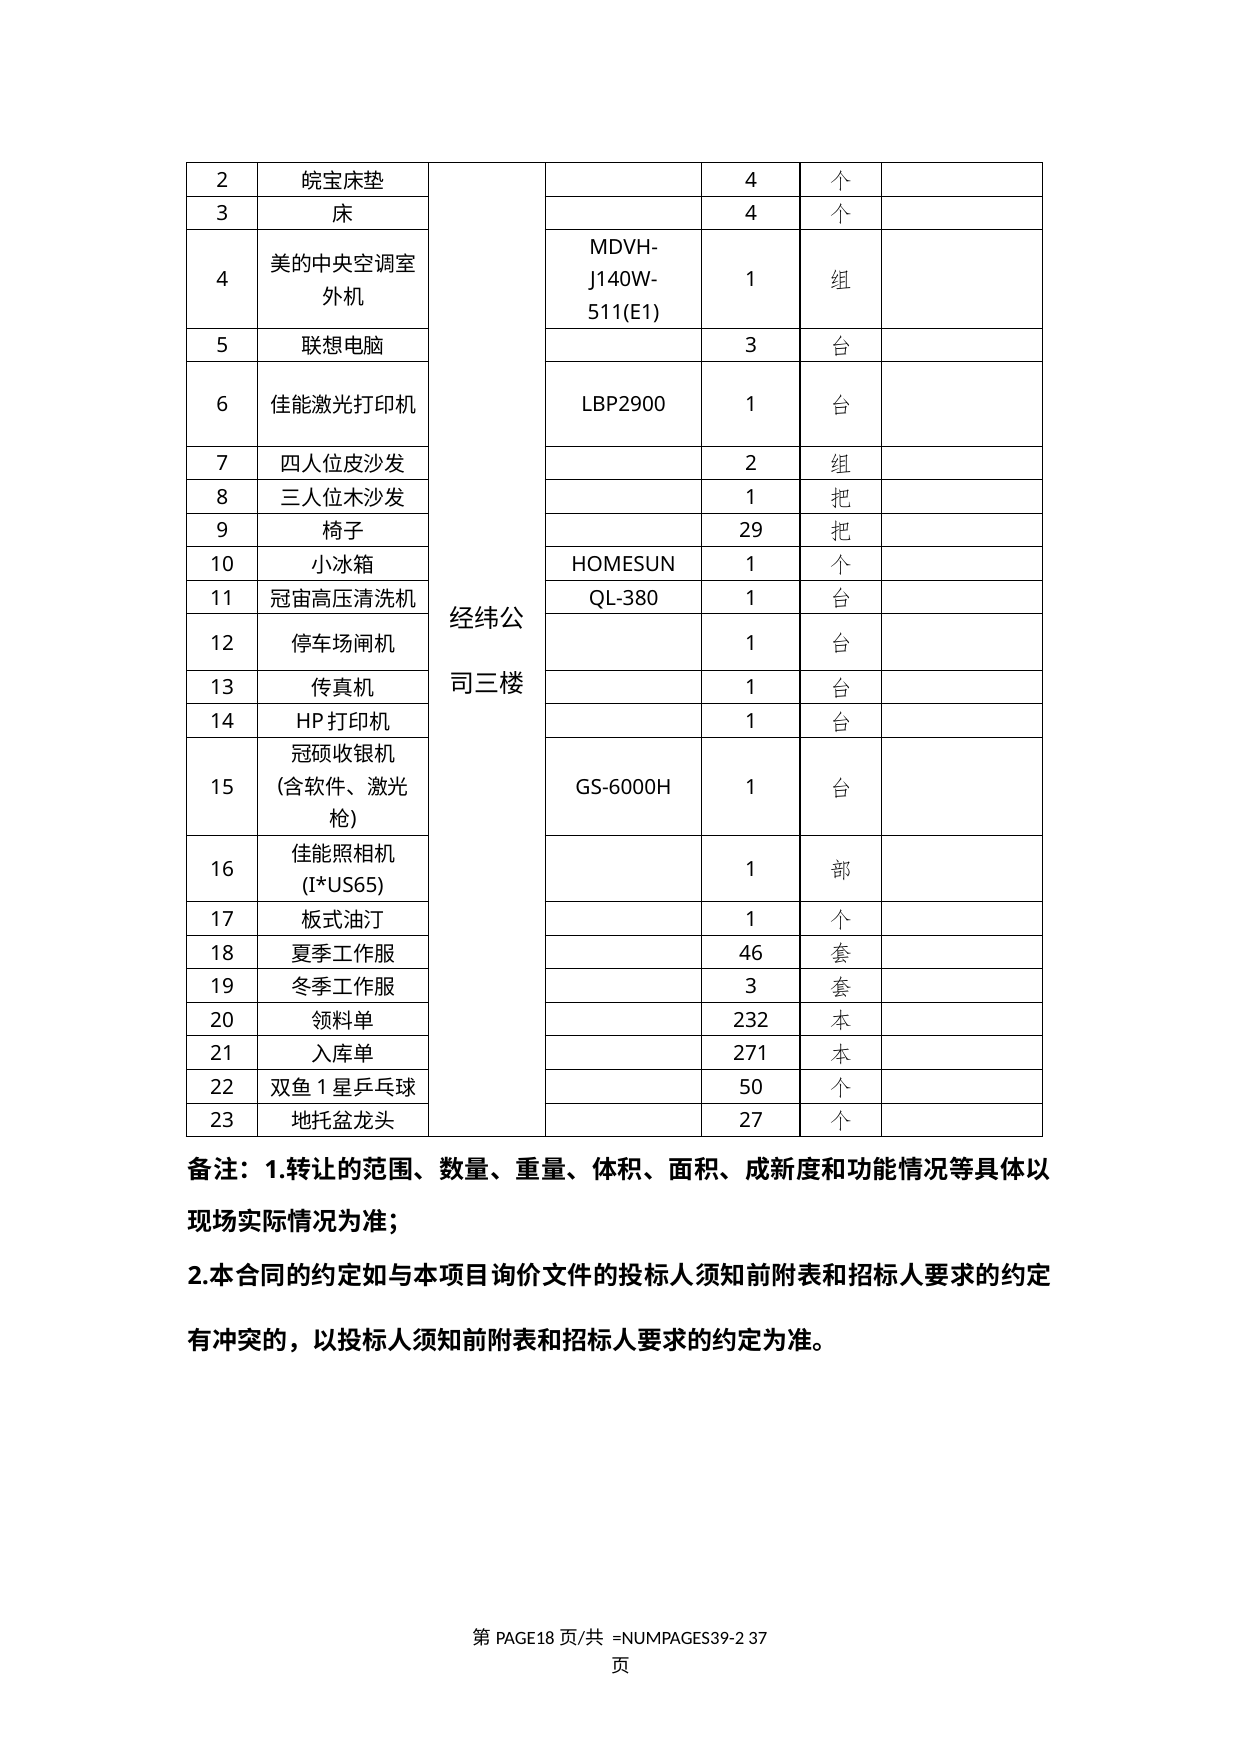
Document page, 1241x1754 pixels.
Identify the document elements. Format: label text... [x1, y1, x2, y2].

table_cell 1 [702, 671, 799, 703]
table_cell 15 [187, 738, 257, 835]
table_cell [882, 581, 1042, 613]
table_cell [882, 480, 1042, 513]
table_cell [546, 1003, 701, 1035]
table_cell 把 [801, 480, 881, 513]
table_cell [546, 1104, 701, 1136]
table_cell 1 [702, 362, 799, 446]
table_cell [546, 614, 701, 669]
table_cell 佳能照相机(I*US65) [258, 836, 428, 901]
table_cell 台 [801, 362, 881, 446]
table_cell HP打印机 [258, 704, 428, 737]
table_cell 床 [258, 197, 428, 229]
table_cell 22 [187, 1070, 257, 1102]
table_cell 19 [187, 969, 257, 1002]
table_cell 领料单 [258, 1003, 428, 1035]
table_cell [882, 1003, 1042, 1035]
table_cell GS-6000H [546, 738, 701, 835]
table_cell 冬季工作服 [258, 969, 428, 1002]
table_cell 套 [801, 969, 881, 1002]
table_cell [882, 1036, 1042, 1069]
table_cell 个 [801, 902, 881, 935]
table_cell [882, 514, 1042, 546]
table_cell 台 [801, 704, 881, 737]
table_cell 入库单 [258, 1036, 428, 1069]
table_cell 本 [801, 1036, 881, 1069]
table_cell 13 [187, 671, 257, 703]
table_cell 232 [702, 1003, 799, 1035]
table_cell [882, 1104, 1042, 1136]
table_cell 14 [187, 704, 257, 737]
table_cell 个 [801, 1070, 881, 1102]
table_cell [546, 1036, 701, 1069]
table_cell 冠硕收银机 (含软件、激光枪) [258, 738, 428, 835]
table_cell 板式油汀 [258, 902, 428, 935]
table_cell 29 [702, 514, 799, 546]
table_cell 组 [801, 230, 881, 328]
table_cell 联想电脑 [258, 329, 428, 361]
table_cell 个 [801, 547, 881, 580]
table_cell LBP2900 [546, 362, 701, 446]
table_cell 5 [187, 329, 257, 361]
table_cell 4 [702, 163, 799, 196]
table_cell 套 [801, 936, 881, 968]
table_cell 20 [187, 1003, 257, 1035]
table_cell 1 [702, 836, 799, 901]
table_cell 2 [702, 447, 799, 479]
table_cell [882, 329, 1042, 361]
table_cell QL-380 [546, 581, 701, 613]
table_cell 台 [801, 614, 881, 669]
text 2.本合同的约定如与本项目询价文件的投标人须知前附表和招标人要求的约定有冲突的，以投标人须知前附表和招标人要求的约定为准。 [187, 1241, 1053, 1371]
table_cell [546, 671, 701, 703]
table_cell 16 [187, 836, 257, 901]
table_cell [882, 230, 1042, 328]
table_cell [546, 902, 701, 935]
table_cell 经纬公司三楼 [429, 163, 545, 1136]
table_cell MDVH-J140W-511(E1) [546, 230, 701, 328]
text 备注：1.转让的范围、数量、重量、体积、面积、成新度和功能情况等具体以现场实际情况为准； [187, 1137, 1053, 1241]
table_cell 个 [801, 1104, 881, 1136]
table_cell 1 [702, 480, 799, 513]
table_cell 271 [702, 1036, 799, 1069]
table_cell [546, 704, 701, 737]
table_cell [882, 614, 1042, 669]
table_cell [546, 329, 701, 361]
table_cell [882, 902, 1042, 935]
table_cell 组 [801, 447, 881, 479]
table_cell [546, 969, 701, 1002]
table_cell 台 [801, 738, 881, 835]
table_cell [546, 936, 701, 968]
table_cell [882, 969, 1042, 1002]
table_cell 12 [187, 614, 257, 669]
table_cell 4 [702, 197, 799, 229]
table_cell 2 [187, 163, 257, 196]
table_cell [546, 836, 701, 901]
table_cell 3 [702, 969, 799, 1002]
table_cell 21 [187, 1036, 257, 1069]
table_cell [882, 547, 1042, 580]
table_cell [882, 447, 1042, 479]
table_cell 三人位木沙发 [258, 480, 428, 513]
table_cell [882, 197, 1042, 229]
table_cell [546, 163, 701, 196]
table_cell 台 [801, 329, 881, 361]
table_cell [882, 738, 1042, 835]
table_cell 6 [187, 362, 257, 446]
table_cell [882, 1070, 1042, 1102]
table_cell 把 [801, 514, 881, 546]
table_cell 8 [187, 480, 257, 513]
table_cell 1 [702, 547, 799, 580]
table_cell 台 [801, 671, 881, 703]
table_cell 46 [702, 936, 799, 968]
table_cell [546, 197, 701, 229]
table_cell [882, 936, 1042, 968]
table_cell 双鱼1星乒乓球 [258, 1070, 428, 1102]
table_cell [546, 514, 701, 546]
table_cell 夏季工作服 [258, 936, 428, 968]
table_cell 停车场闸机 [258, 614, 428, 669]
table_cell 本 [801, 1003, 881, 1035]
table_cell [546, 480, 701, 513]
table_cell 椅子 [258, 514, 428, 546]
table_cell 10 [187, 547, 257, 580]
table_cell 佳能激光打印机 [258, 362, 428, 446]
table_cell 23 [187, 1104, 257, 1136]
table_cell 7 [187, 447, 257, 479]
table_cell 台 [801, 581, 881, 613]
table_cell [882, 704, 1042, 737]
table_cell 3 [187, 197, 257, 229]
table_cell [546, 1070, 701, 1102]
table_cell HOMESUN [546, 547, 701, 580]
table_cell 1 [702, 902, 799, 935]
table_cell 四人位皮沙发 [258, 447, 428, 479]
table_cell 地托盆龙头 [258, 1104, 428, 1136]
table_cell 11 [187, 581, 257, 613]
table_cell 冠宙高压清洗机 [258, 581, 428, 613]
table_cell 1 [702, 581, 799, 613]
table_cell 小冰箱 [258, 547, 428, 580]
table_cell 17 [187, 902, 257, 935]
table_cell 1 [702, 230, 799, 328]
table_cell [882, 836, 1042, 901]
table_cell 个 [801, 197, 881, 229]
table_cell 个 [801, 163, 881, 196]
table_cell 传真机 [258, 671, 428, 703]
table_cell 1 [702, 738, 799, 835]
table_cell [882, 163, 1042, 196]
table_cell 部 [801, 836, 881, 901]
table_cell [546, 447, 701, 479]
table_cell 1 [702, 704, 799, 737]
table_cell 3 [702, 329, 799, 361]
table_cell 50 [702, 1070, 799, 1102]
table_cell [882, 362, 1042, 446]
table_cell 9 [187, 514, 257, 546]
table_cell 27 [702, 1104, 799, 1136]
table_cell 4 [187, 230, 257, 328]
table_cell 美的中央空调室外机 [258, 230, 428, 328]
table_cell 1 [702, 614, 799, 669]
table_cell 18 [187, 936, 257, 968]
table_cell 皖宝床垫 [258, 163, 428, 196]
table_cell [882, 671, 1042, 703]
